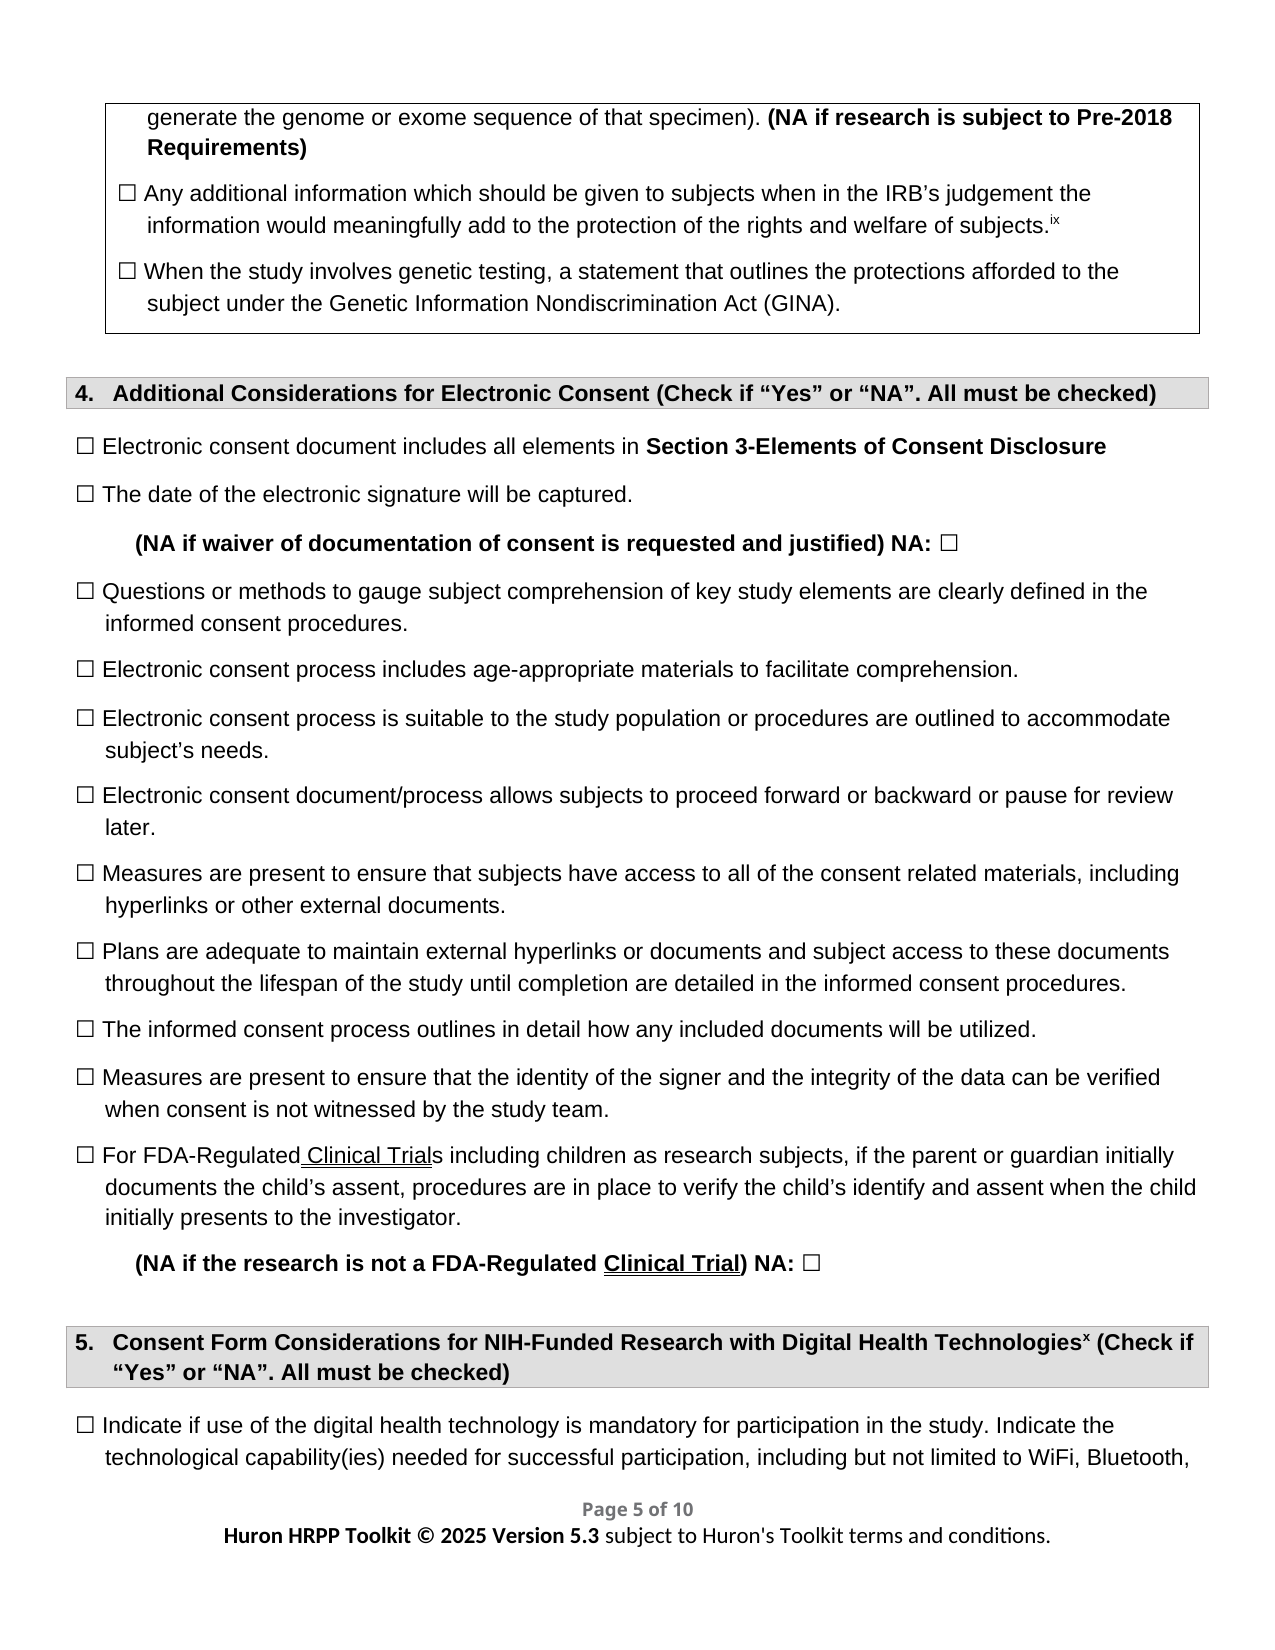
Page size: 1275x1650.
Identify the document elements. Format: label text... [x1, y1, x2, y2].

text The date of the electronic signature will be captured. [75, 478, 1200, 509]
text Plans are adequate to maintain external hyperlinks or documents and subject access to these documents throughout the lifespan of the study until completion are detailed in the informed consent procedures. [75, 935, 1200, 996]
subtitle Additional Considerations for Electronic Consent (Check if “Yes” or “NA”. All must be checked) [67, 378, 1208, 408]
text The informed consent process outlines in detail how any included documents will be utilized. [75, 1013, 1200, 1044]
text For FDA-Regulated Clinical Trials including children as research subjects, if the parent or guardian initially documents the child’s assent, procedures are in place to verify the child’s identify and assent when the child initially presents to the investigator. [75, 1139, 1200, 1231]
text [75, 1409, 1200, 1470]
subtitle Consent Form Considerations for NIH-Funded Research with Digital Health Technologies (Check if “Yes” or “NA”. All must be checked) [67, 1327, 1208, 1387]
text Measures are present to ensure that the identity of the signer and the integrity of the data can be verified when consent is not witnessed by the study team. [75, 1061, 1200, 1123]
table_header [106, 104, 1199, 333]
text (NA if the research is not a FDA-Regulated Clinical Trial) NA: [135, 1247, 1200, 1278]
text Electronic consent document/process allows subjects to proceed forward or backward or pause for review later. [75, 779, 1200, 841]
text Electronic consent document includes all elements in Section 3-Elements of Consent Disclosure [75, 430, 1200, 461]
text (NA if waiver of documentation of consent is requested and justified) NA: [135, 527, 1200, 558]
text Electronic consent process includes age-appropriate materials to facilitate comprehension. [75, 653, 1200, 684]
text Measures are present to ensure that subjects have access to all of the consent related materials, including hyperlinks or other external documents. [75, 857, 1200, 918]
text Questions or methods to gauge subject comprehension of key study elements are clearly defined in the informed consent procedures. [75, 575, 1200, 637]
text Electronic consent process is suitable to the study population or procedures are outlined to accommodate subject’s needs. [75, 701, 1200, 763]
